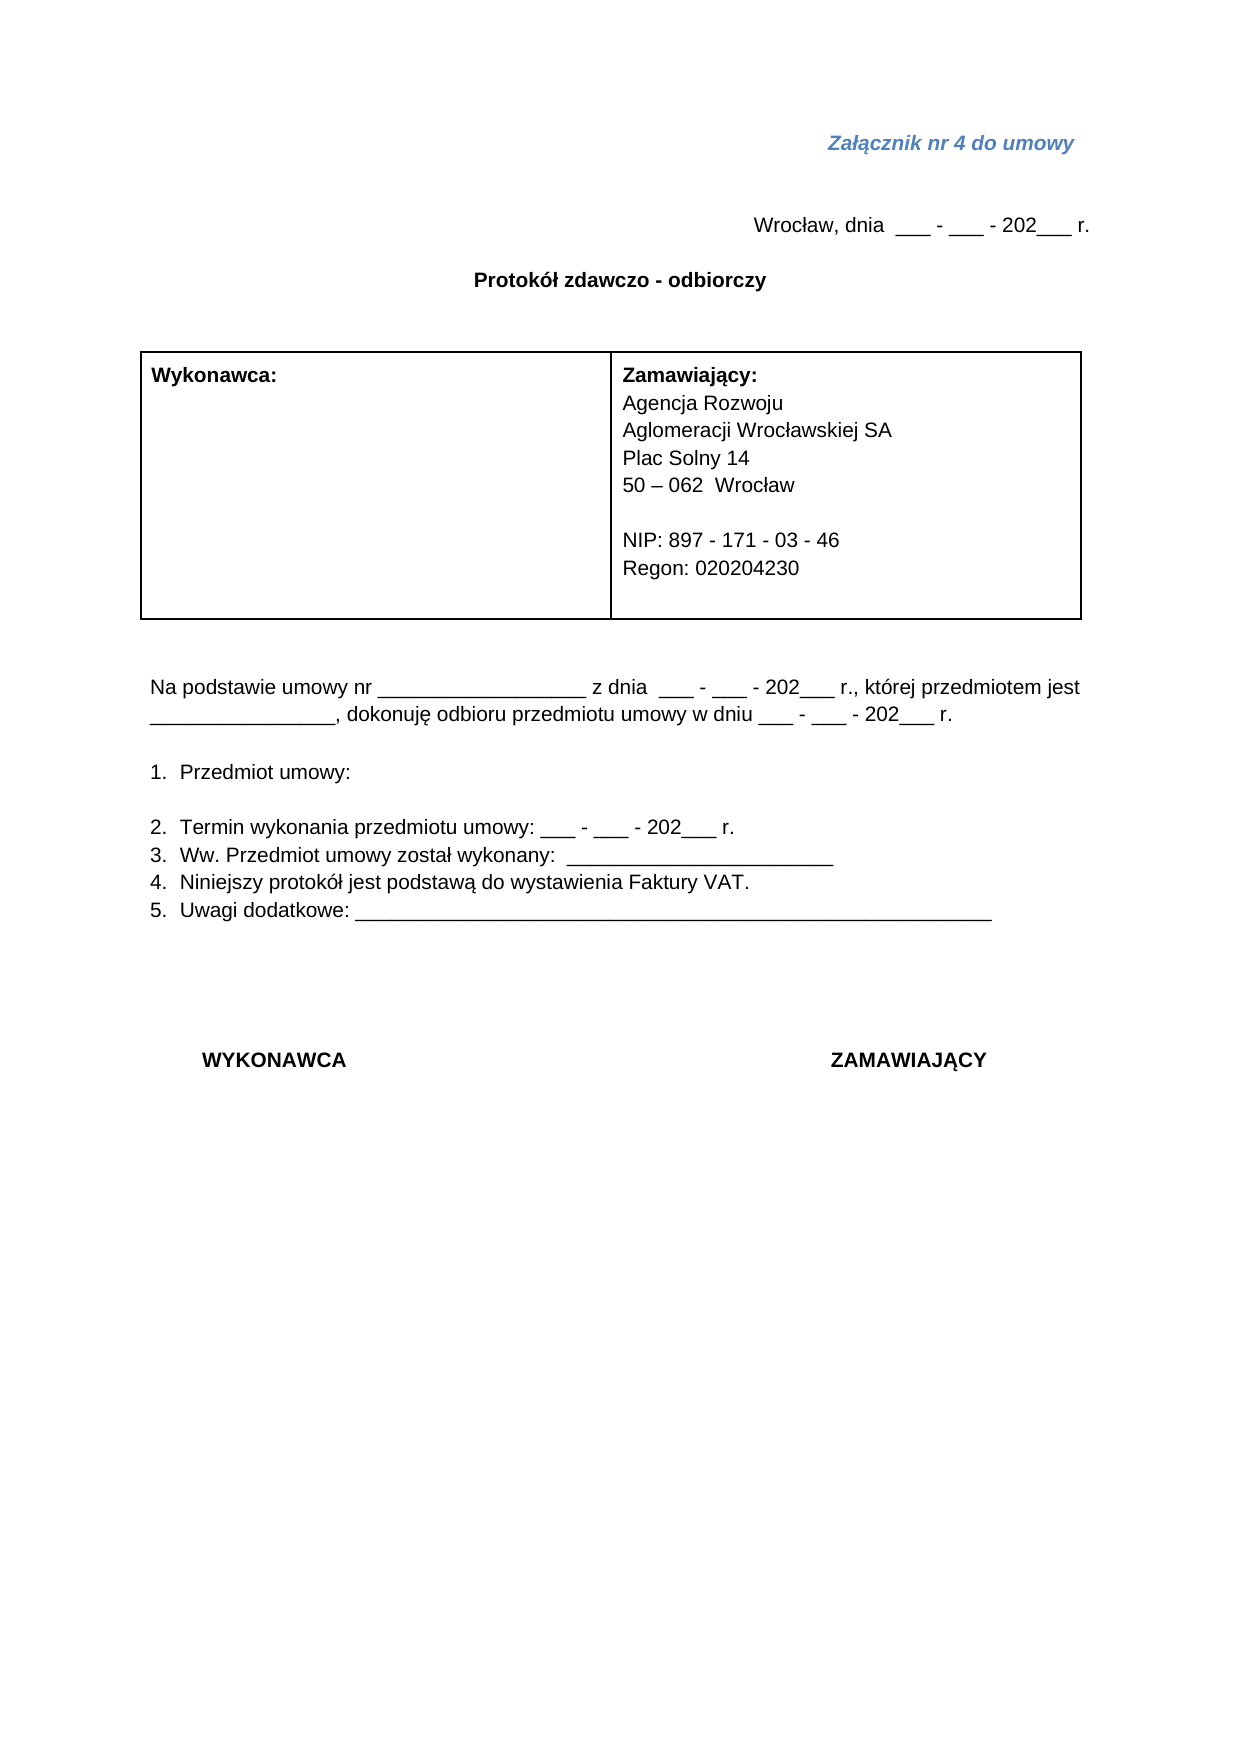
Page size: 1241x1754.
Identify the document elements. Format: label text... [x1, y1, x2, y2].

table_header Zamawiający: Agencja Rozwoju Aglomeracji Wrocławskiej SA Plac Solny 14 50 – 062 Wrocław NIP: 897 - 171 - 03 - 46 Regon: 020204230 [612, 353, 1080, 618]
list Przedmiot umowy: [150, 760, 1090, 784]
text Załącznik nr 4 do umowy [740, 131, 1090, 155]
text WYKONAWCA ZAMAWIAJĄCY [150, 1048, 1090, 1100]
list Termin wykonania przedmiotu umowy: ___ - ___ - 202___ r. [150, 815, 1090, 839]
list Ww. Przedmiot umowy został wykonany: _______________________ [150, 842, 1090, 866]
text Wrocław, dnia ___ - ___ - 202___ r. [150, 213, 1090, 237]
table_header Wykonawca: [142, 353, 610, 618]
text Na podstawie umowy nr __________________ z dnia ___ - ___ - 202___ r., której przedmiotem jest ________________, dokonuję odbioru przedmiotu umowy w dniu ___ - ___ - 202___ r. [150, 675, 1090, 726]
list Niniejszy protokół jest podstawą do wystawienia Faktury VAT. [150, 870, 1090, 894]
list Uwagi dodatkowe: _______________________________________________________ [150, 897, 1090, 921]
text Protokół zdawczo - odbiorczy [150, 268, 1090, 292]
